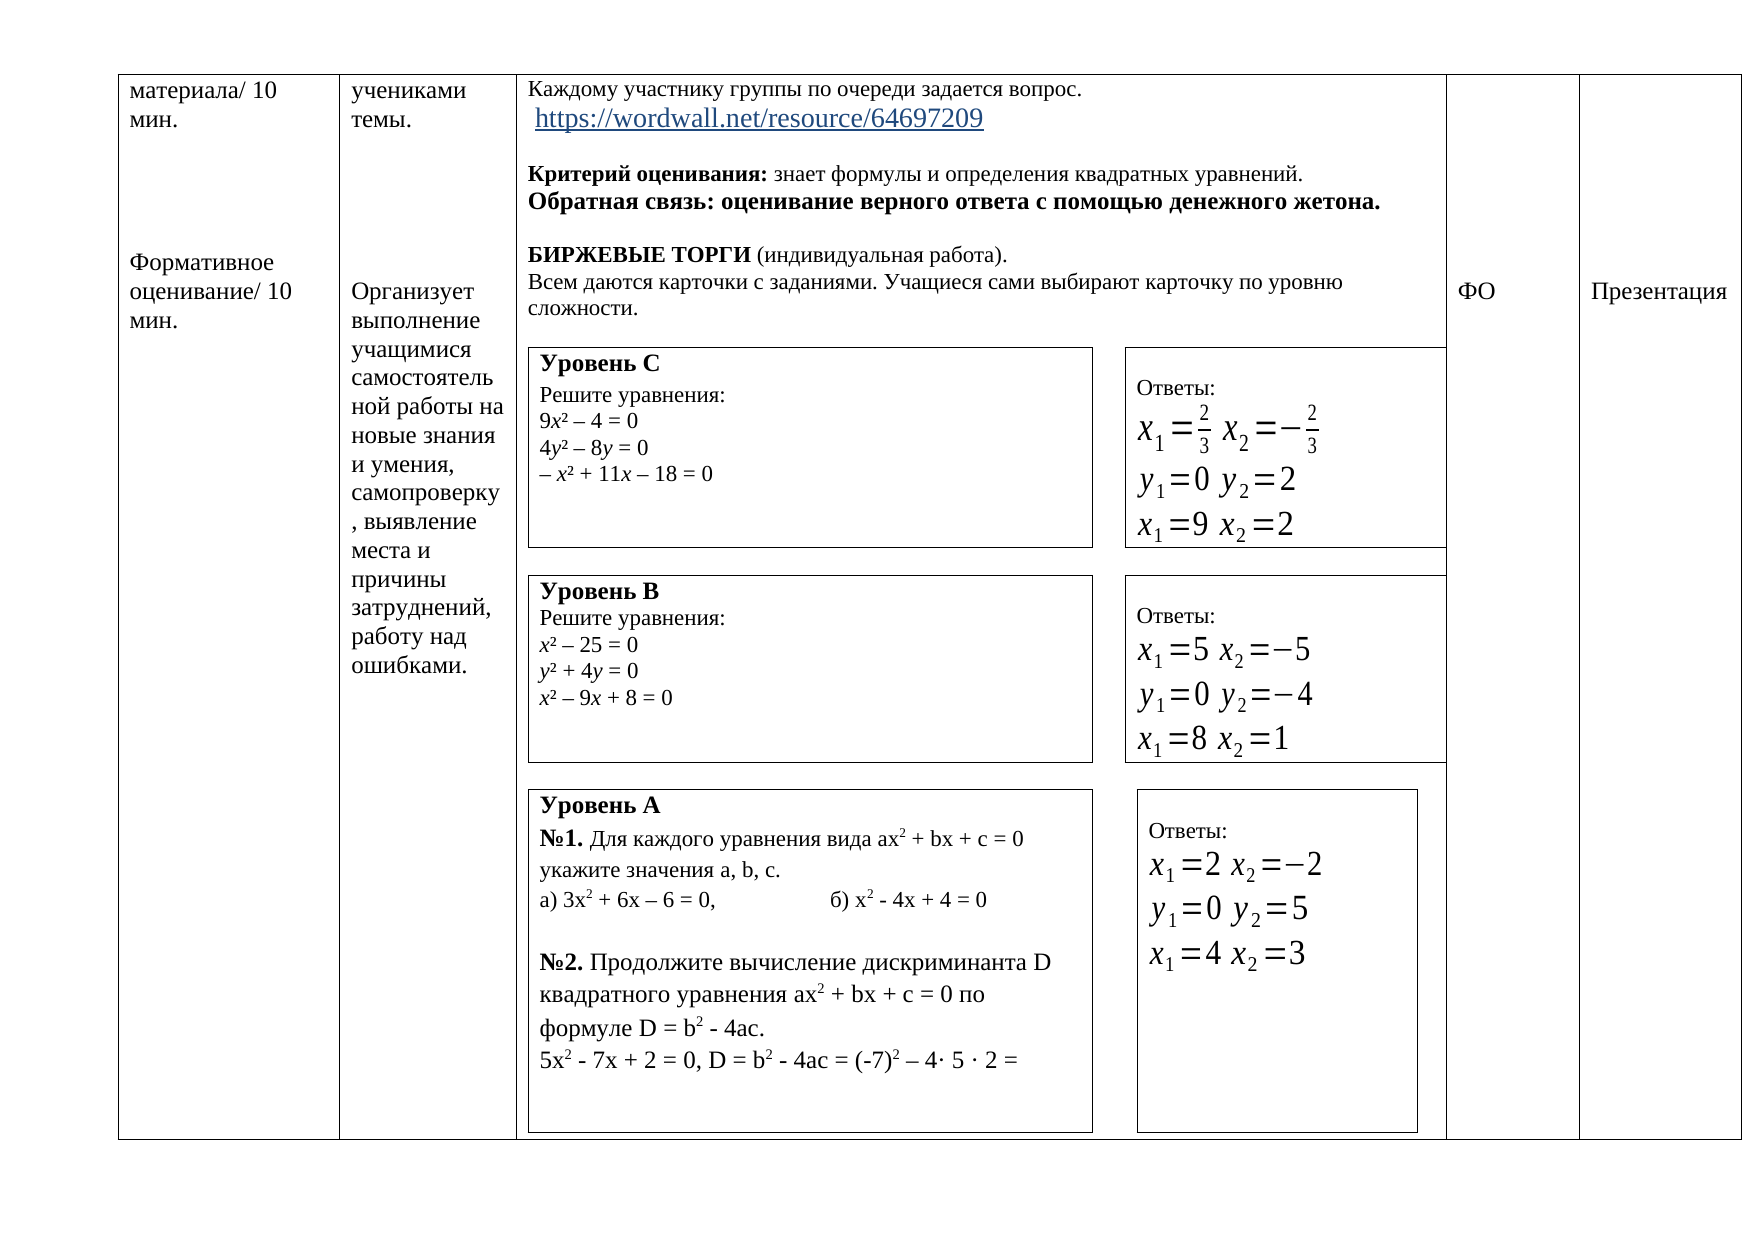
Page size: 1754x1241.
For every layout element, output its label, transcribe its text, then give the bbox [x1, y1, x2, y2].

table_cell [1580, 75, 1741, 1139]
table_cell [340, 75, 516, 1139]
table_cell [119, 75, 339, 1139]
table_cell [517, 75, 1446, 1139]
table_cell ФО ФО, СО [1447, 75, 1579, 1139]
